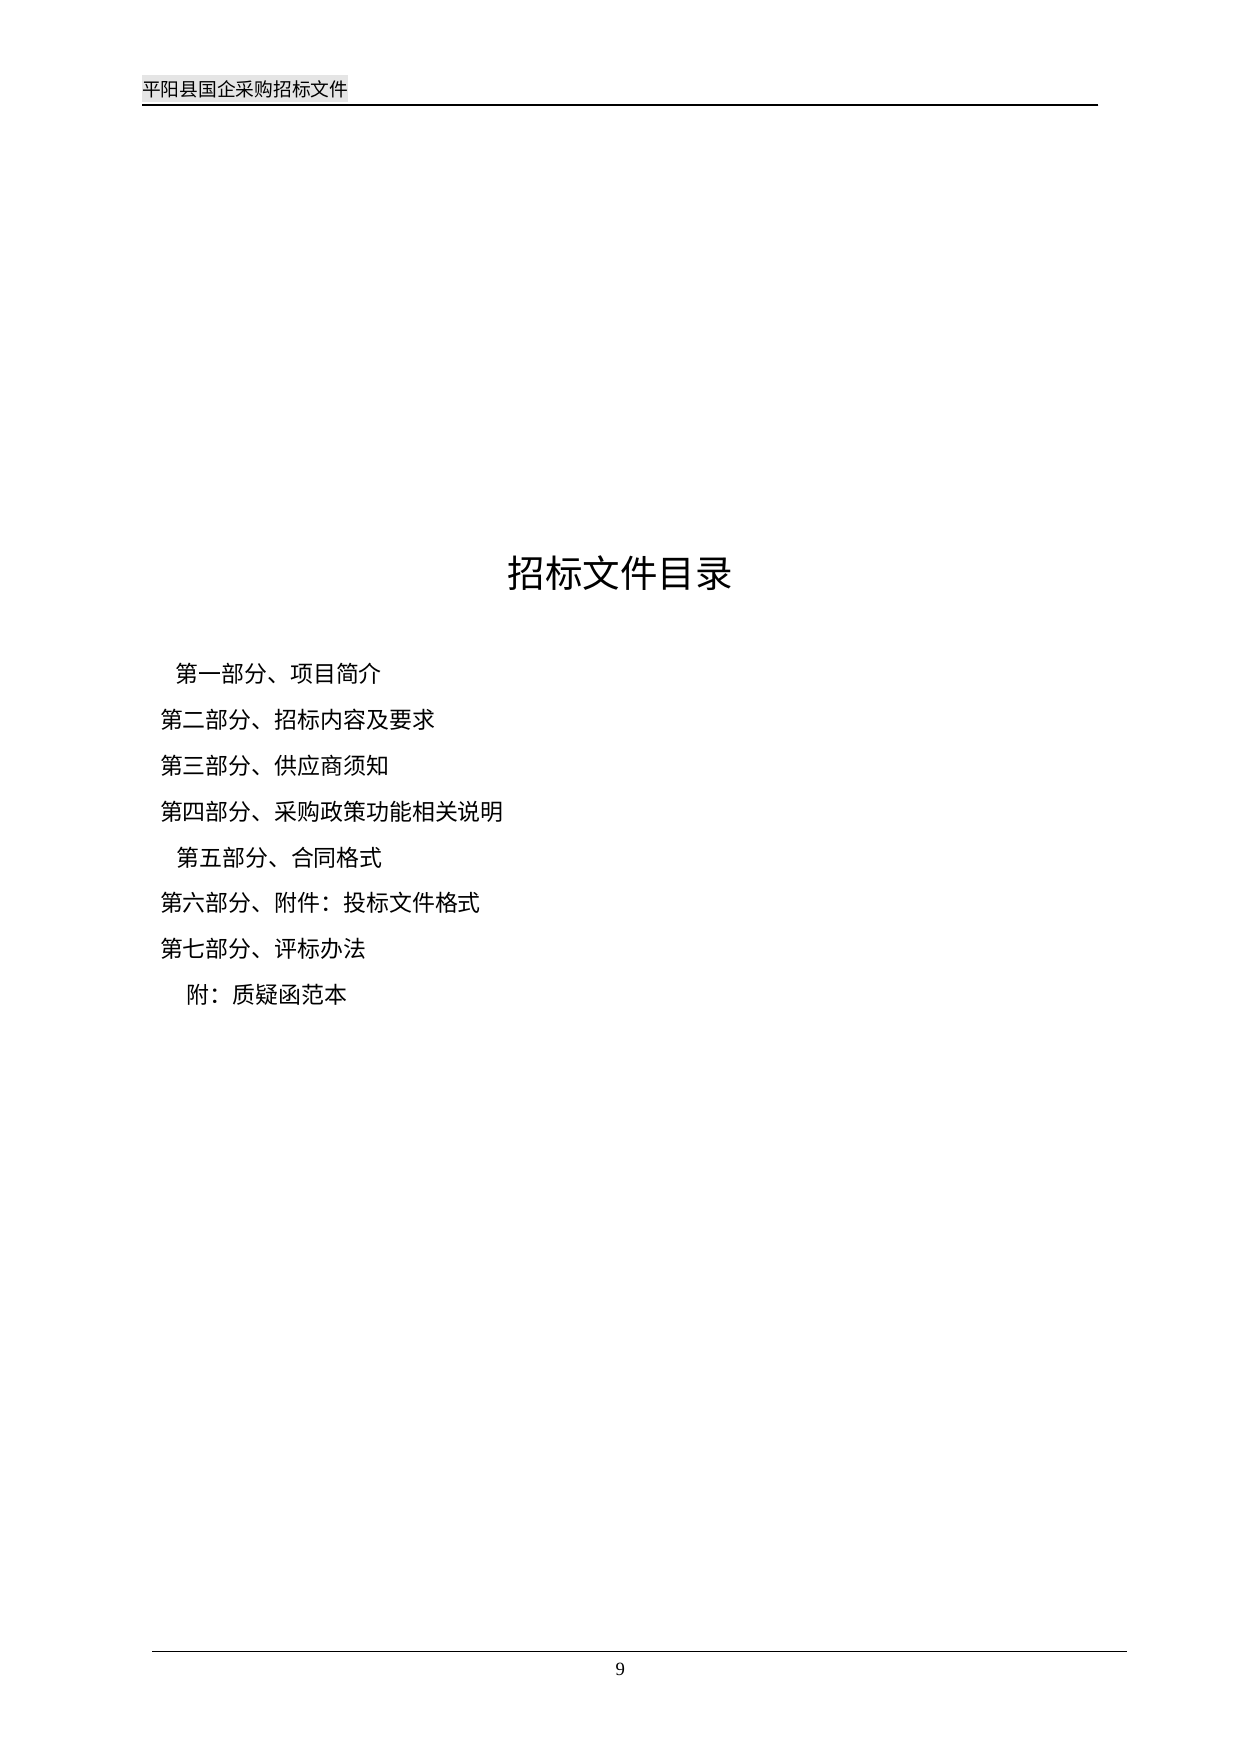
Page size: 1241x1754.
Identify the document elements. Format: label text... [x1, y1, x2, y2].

text 第二部分、招标内容及要求 [142, 689, 1098, 735]
text 第六部分、附件：投标文件格式 [142, 873, 1098, 918]
text 第四部分、采购政策功能相关说明 [142, 781, 1098, 827]
text 第七部分、评标办法 [142, 918, 1098, 964]
text 招标文件目录 [142, 543, 1098, 598]
text 附：质疑函范本 [142, 964, 1098, 1010]
text 第五部分、合同格式 [142, 827, 1098, 873]
text 第一部分、项目简介 [142, 643, 1098, 689]
text 第三部分、供应商须知 [142, 735, 1098, 781]
